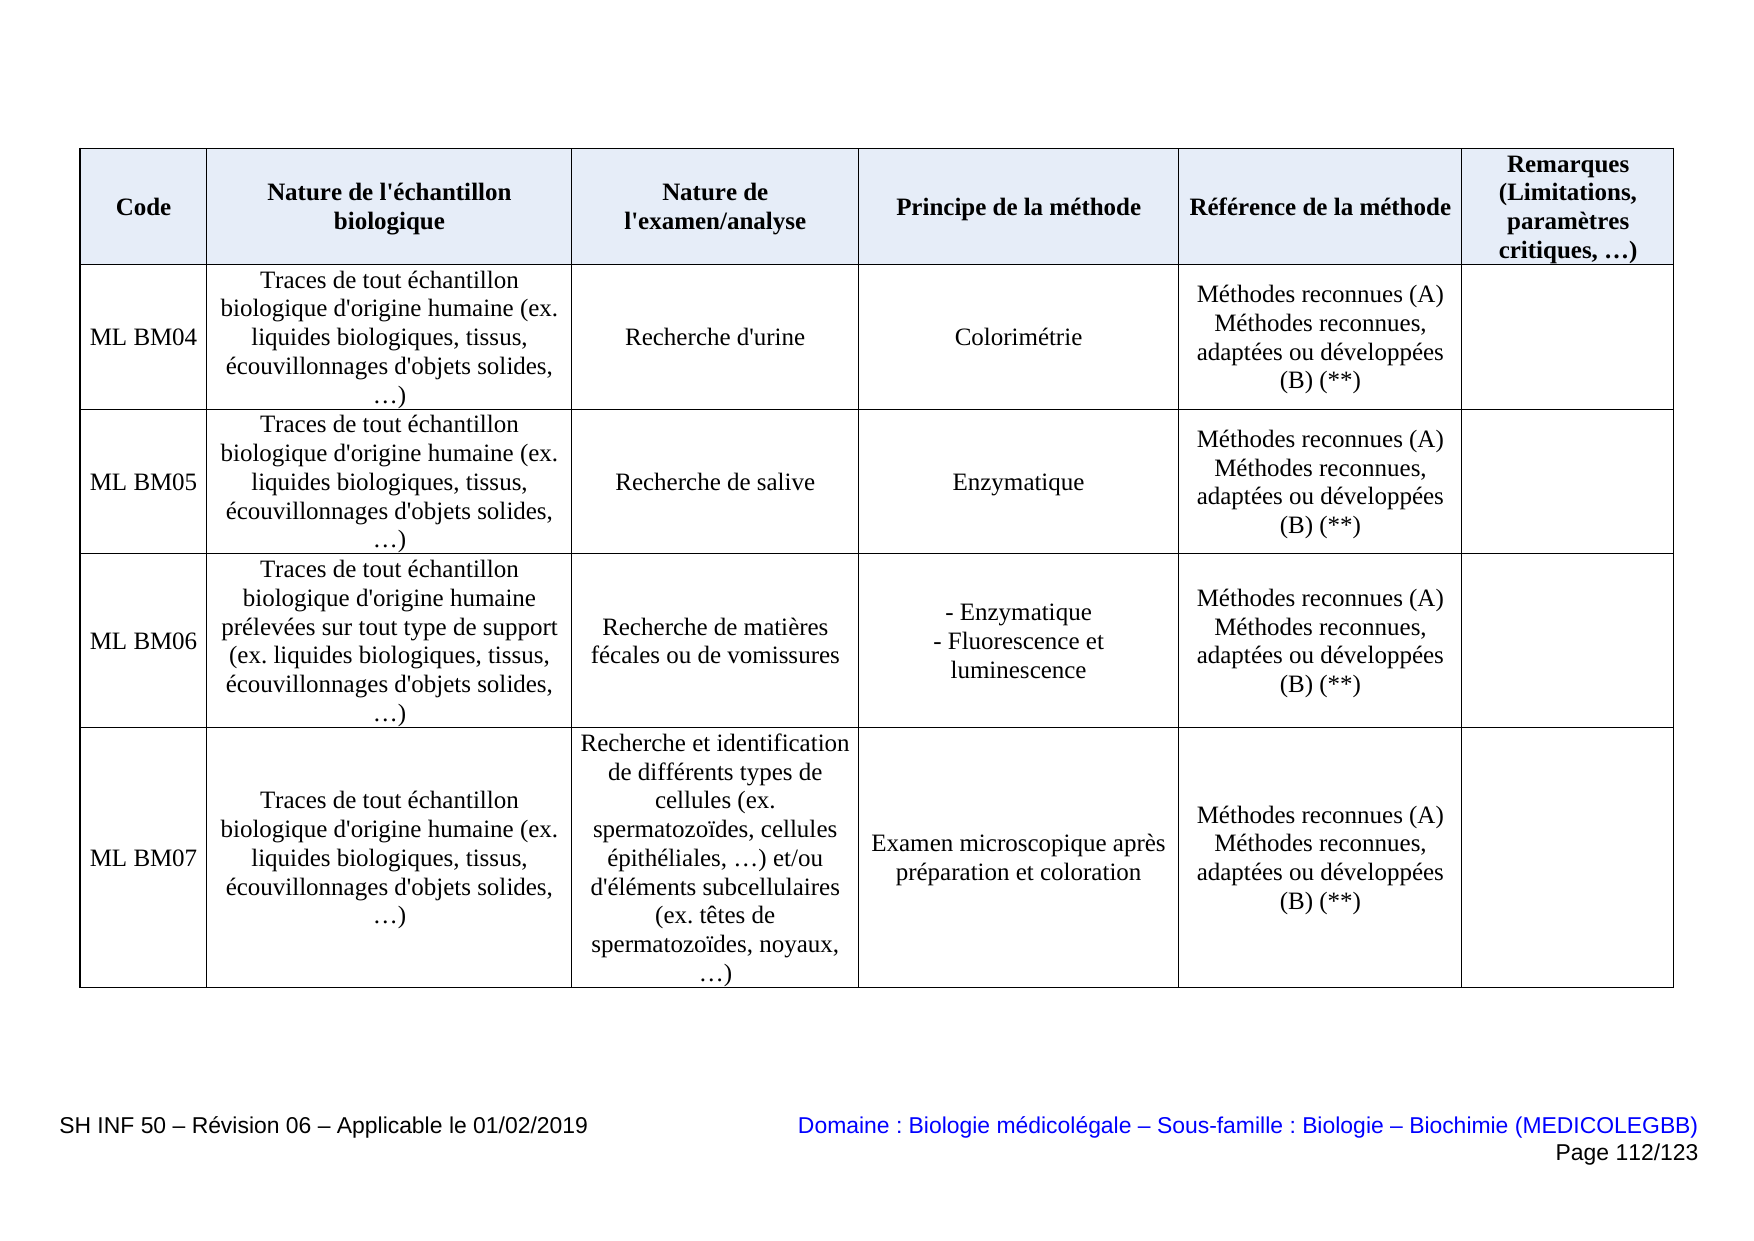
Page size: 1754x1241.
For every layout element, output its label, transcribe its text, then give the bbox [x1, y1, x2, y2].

table_cell Recherche de salive [572, 410, 858, 553]
table_header Code [81, 149, 206, 264]
table_cell Traces de tout échantillon biologique d'origine humaine (ex. liquides biologiques, tissus, écouvillonnages d'objets solides, …) [207, 410, 571, 553]
table_header Principe de la méthode [859, 149, 1178, 264]
table_header Nature de l'examen/analyse [572, 149, 858, 264]
table_cell Méthodes reconnues (A) Méthodes reconnues, adaptées ou développées (B) (**) [1179, 410, 1461, 553]
table_cell Examen microscopique après préparation et coloration [859, 728, 1178, 987]
table_cell [1462, 554, 1673, 727]
table_cell Enzymatique [859, 410, 1178, 553]
table_cell - Enzymatique - Fluorescence et luminescence [859, 554, 1178, 727]
table_header Référence de la méthode [1179, 149, 1461, 264]
table_cell Traces de tout échantillon biologique d'origine humaine (ex. liquides biologiques, tissus, écouvillonnages d'objets solides, …) [207, 265, 571, 408]
table_cell Recherche d'urine [572, 265, 858, 408]
table_cell Recherche de matières fécales ou de vomissures [572, 554, 858, 727]
table_cell [1462, 410, 1673, 553]
table_header Remarques (Limitations, paramètres critiques, …) [1462, 149, 1673, 264]
table_cell Méthodes reconnues (A) Méthodes reconnues, adaptées ou développées (B) (**) [1179, 265, 1461, 408]
table_cell Traces de tout échantillon biologique d'origine humaine (ex. liquides biologiques, tissus, écouvillonnages d'objets solides, …) [207, 728, 571, 987]
table_cell ML BM04 [81, 265, 206, 408]
table_cell Recherche et identification de différents types de cellules (ex. spermatozoïdes, cellules épithéliales, …) et/ou d'éléments subcellulaires (ex. têtes de spermatozoïdes, noyaux, …) [572, 728, 858, 987]
table_cell [1462, 265, 1673, 408]
table_cell ML BM07 [81, 728, 206, 987]
table_cell Méthodes reconnues (A) Méthodes reconnues, adaptées ou développées (B) (**) [1179, 728, 1461, 987]
table_cell ML BM05 [81, 410, 206, 553]
table_cell Méthodes reconnues (A) Méthodes reconnues, adaptées ou développées (B) (**) [1179, 554, 1461, 727]
table_cell ML BM06 [81, 554, 206, 727]
table_cell [1462, 728, 1673, 987]
table_cell Colorimétrie [859, 265, 1178, 408]
table_header Nature de l'échantillon biologique [207, 149, 571, 264]
table_cell Traces de tout échantillon biologique d'origine humaine prélevées sur tout type de support (ex. liquides biologiques, tissus, écouvillonnages d'objets solides, …) [207, 554, 571, 727]
